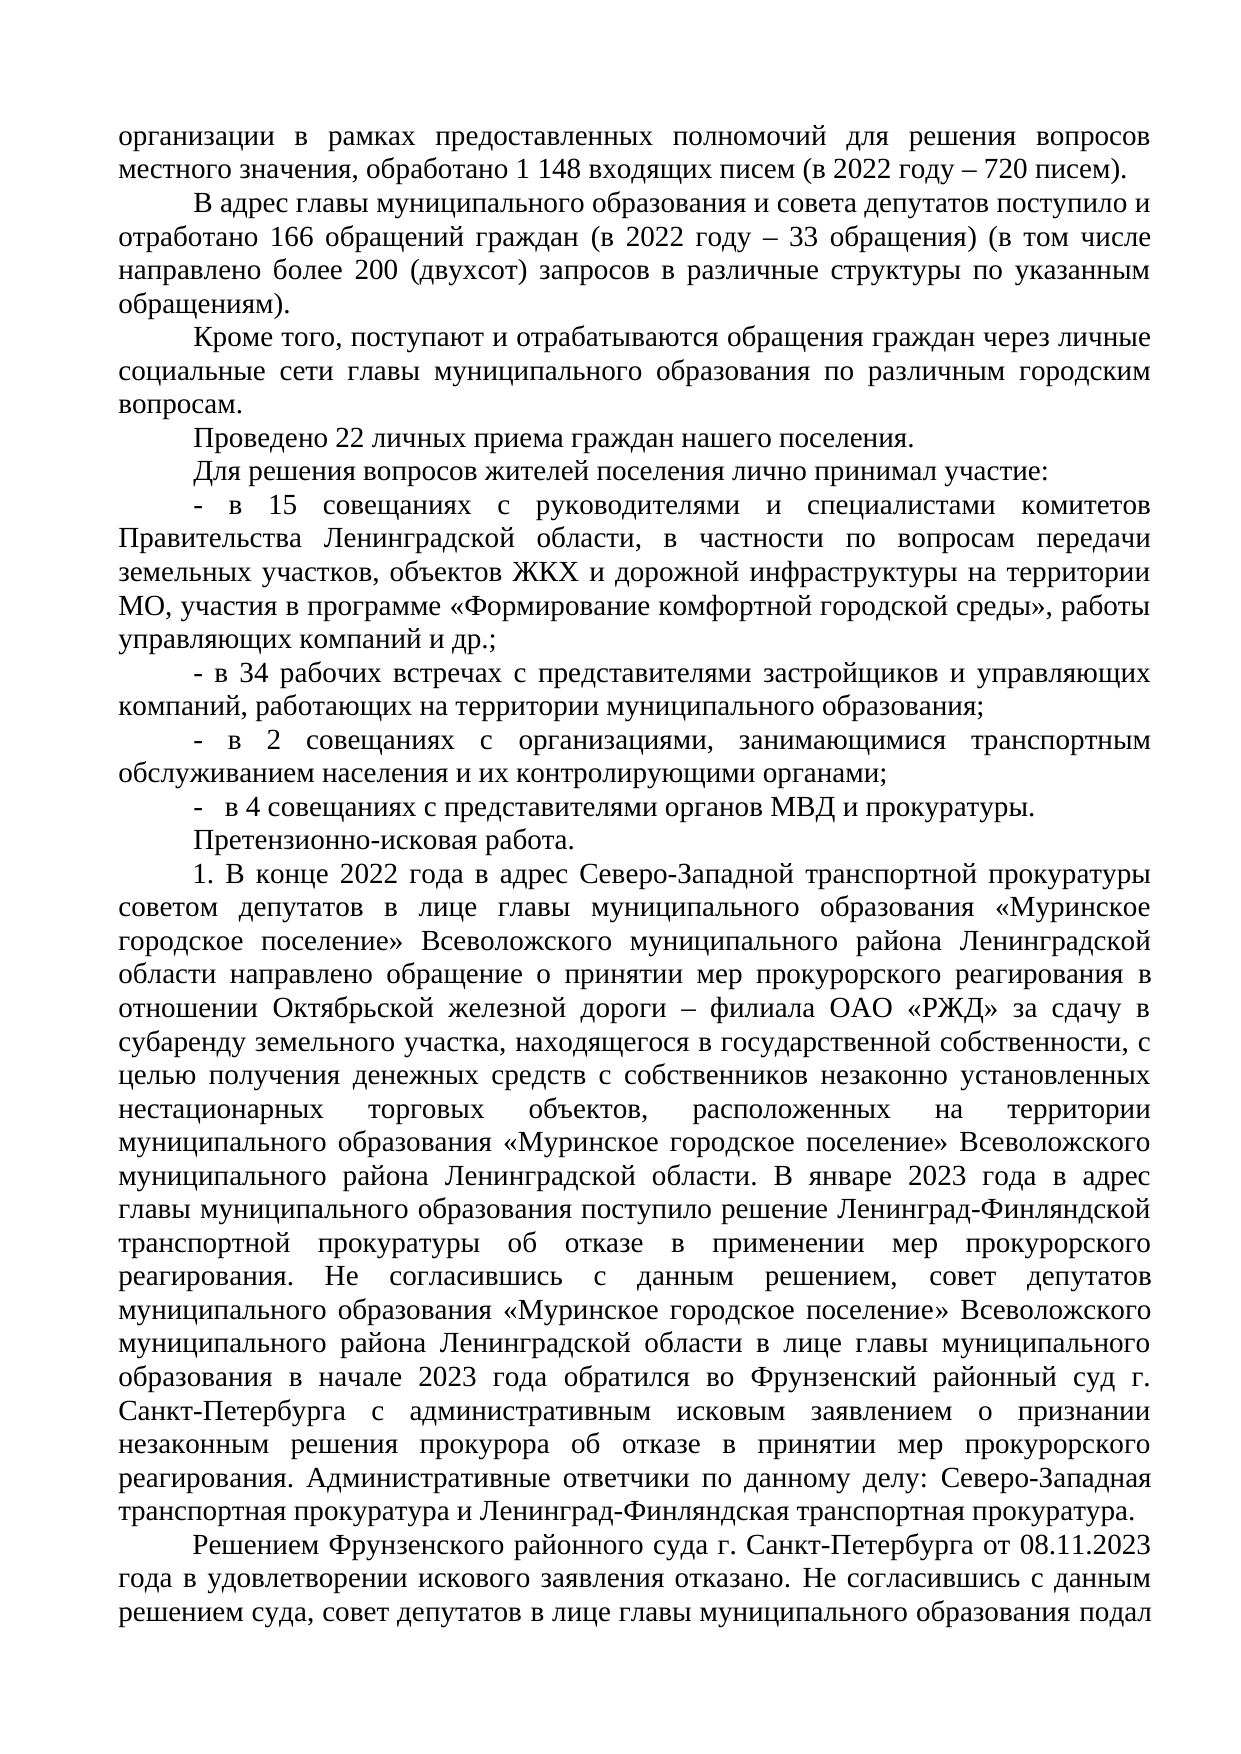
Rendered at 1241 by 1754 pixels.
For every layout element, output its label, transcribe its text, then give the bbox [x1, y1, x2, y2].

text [118, 118, 1152, 185]
text - в 2 совещаниях с организациями, занимающимися транспортным обслуживанием населения и их контролирующими органами; [118, 722, 1152, 789]
text - в 15 совещаниях с руководителями и специалистами комитетов Правительства Ленинградской области, в частности по вопросам передачи земельных участков, объектов ЖКХ и дорожной инфраструктуры на территории МО, участия в программе «Формирование комфортной городской среды», работы управляющих компаний и др.; [118, 487, 1152, 655]
text - в 4 совещаниях с представителями органов МВД и прокуратуры. [118, 789, 1152, 822]
text В адрес главы муниципального образования и совета депутатов поступило и отработано 166 обращений граждан (в 2022 году – 33 обращения) (в том числе направлено более 200 (двухсот) запросов в различные структуры по указанным обращениям). [118, 185, 1152, 319]
text Кроме того, поступают и отрабатываются обращения граждан через личные социальные сети главы муниципального образования по различным городским вопросам. [118, 319, 1152, 420]
text Претензионно-исковая работа. [118, 822, 1152, 856]
text Проведено 22 личных приема граждан нашего поселения. [118, 420, 1152, 453]
text 1. В конце 2022 года в адрес Северо-Западной транспортной прокуратуры советом депутатов в лице главы муниципального образования «Муринское городское поселение» Всеволожского муниципального района Ленинградской области направлено обращение о принятии мер прокурорского реагирования в отношении Октябрьской железной дороги – филиала ОАО «РЖД» за сдачу в субаренду земельного участка, находящегося в государственной собственности, с целью получения денежных средств с собственников незаконно установленных нестационарных торговых объектов, расположенных на территории муниципального образования «Муринское городское поселение» Всеволожского муниципального района Ленинградской области. В январе 2023 года в адрес главы муниципального образования поступило решение Ленинград-Финляндской транспортной прокуратуры об отказе в применении мер прокурорского реагирования. Не согласившись с данным решением, совет депутатов муниципального образования «Муринское городское поселение» Всеволожского муниципального района Ленинградской области в лице главы муниципального образования в начале 2023 года обратился во Фрунзенский районный суд г. Санкт-Петербурга с административным исковым заявлением о признании незаконным решения прокурора об отказе в принятии мер прокурорского реагирования. Административные ответчики по данному делу: Северо-Западная транспортная прокуратура и Ленинград-Финляндская транспортная прокуратура. [118, 856, 1152, 1527]
text - в 34 рабочих встречах с представителями застройщиков и управляющих компаний, работающих на территории муниципального образования; [118, 655, 1152, 722]
text Для решения вопросов жителей поселения лично принимал участие: [118, 453, 1152, 487]
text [118, 1527, 1152, 1627]
